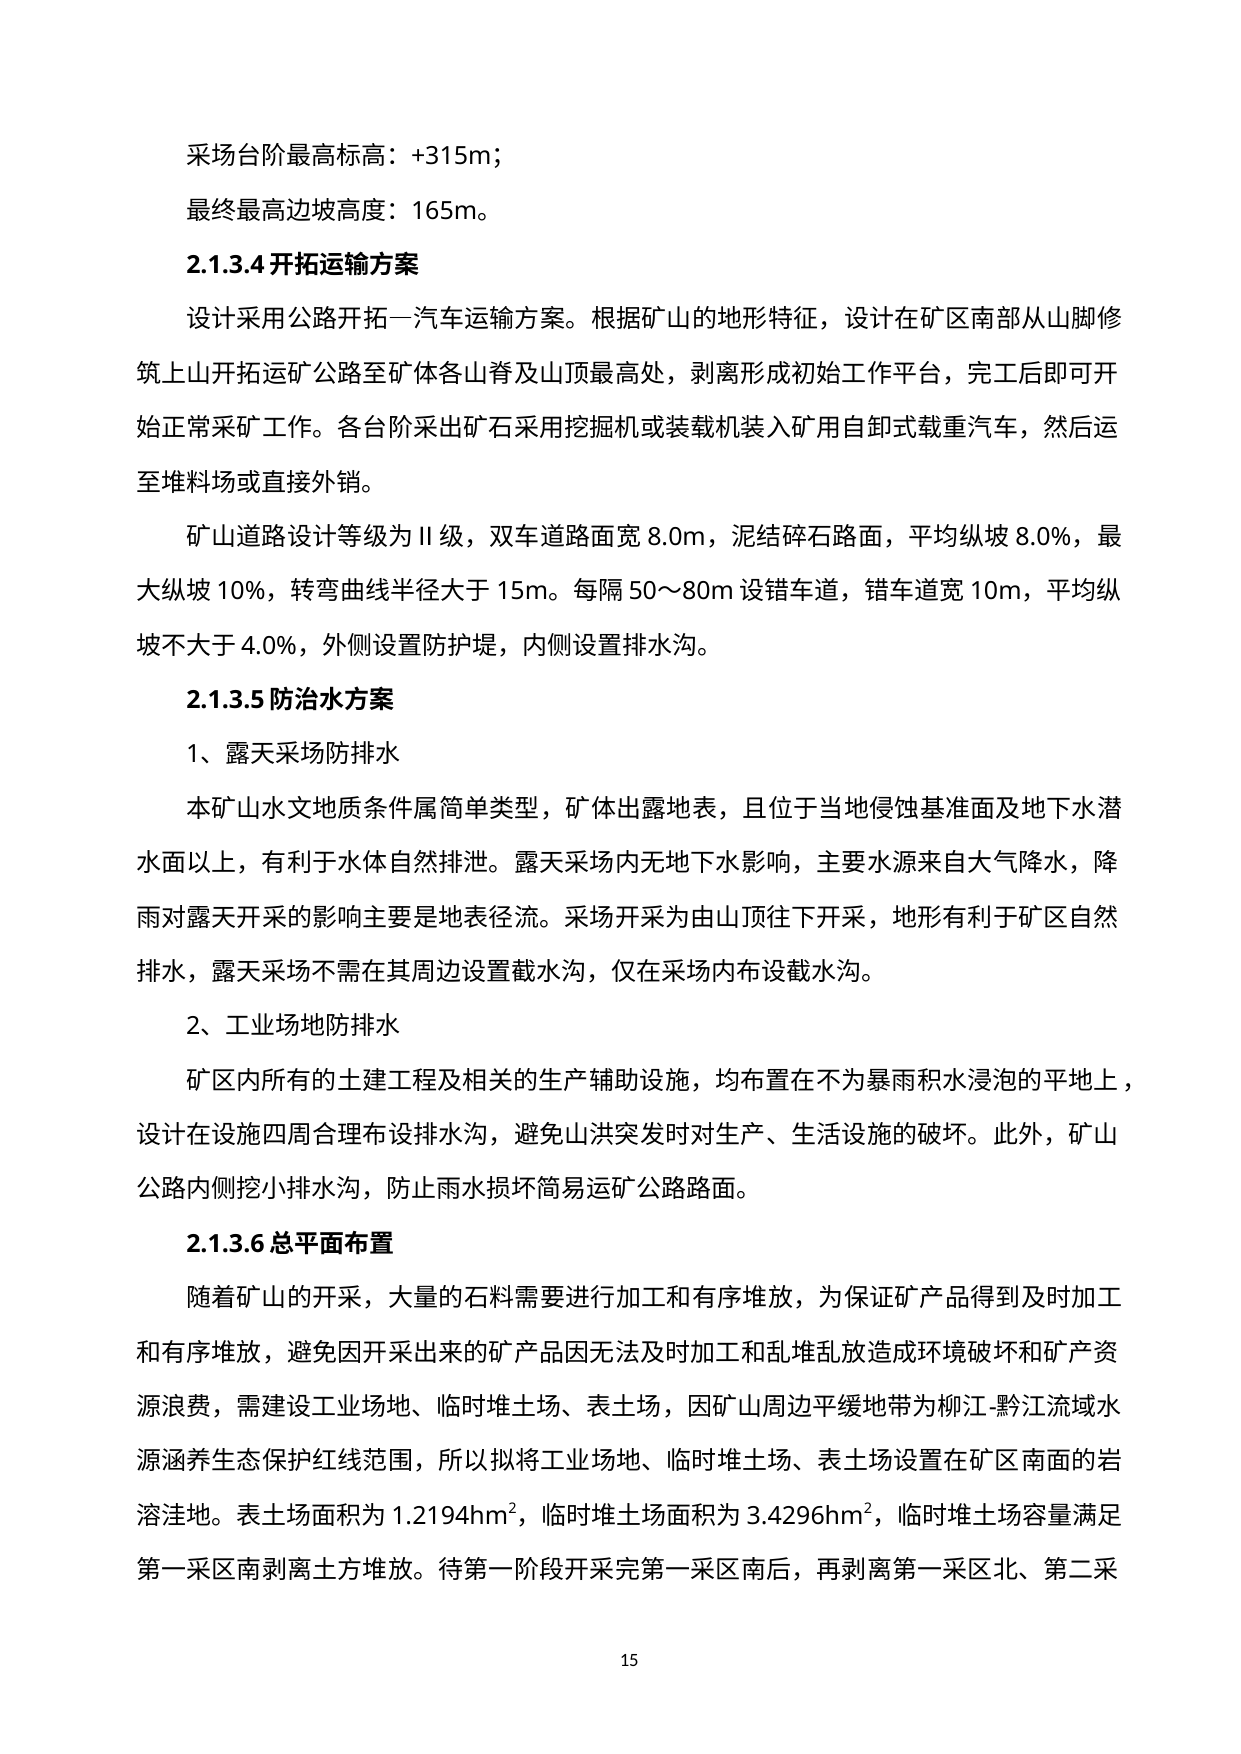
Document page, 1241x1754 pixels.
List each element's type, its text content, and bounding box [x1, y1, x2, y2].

subtitle 2.1.3.4开拓运输方案 [136, 244, 1122, 281]
text 1、露天采场防排水 [136, 734, 1122, 770]
subtitle 2.1.3.5防治水方案 [136, 679, 1122, 716]
text 2、工业场地防排水 [136, 1006, 1122, 1042]
text 最终最高边坡高度：165m。 [136, 190, 1122, 226]
text 设计采用公路开拓—汽车运输方案。根据矿山的地形特征，设计在矿区南部从山脚修筑上山开拓运矿公路至矿体各山脊及山顶最高处，剥离形成初始工作平台，完工后即可开始正常采矿工作。各台阶采出矿石采用挖掘机或装载机装入矿用自卸式载重汽车，然后运至堆料场或直接外销。 [136, 299, 1122, 498]
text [136, 1278, 1122, 1586]
text 矿区内所有的土建工程及相关的生产辅助设施，均布置在不为暴雨积水浸泡的平地上，设计在设施四周合理布设排水沟，避免山洪突发时对生产、生活设施的破坏。此外，矿山公路内侧挖小排水沟，防止雨水损坏简易运矿公路路面。 [136, 1060, 1122, 1205]
text 矿山道路设计等级为Ⅱ级，双车道路面宽8.0m，泥结碎石路面，平均纵坡8.0%，最大纵坡10%，转弯曲线半径大于15m。每隔50～80m设错车道，错车道宽10m，平均纵坡不大于4.0%，外侧设置防护堤，内侧设置排水沟。 [136, 516, 1122, 661]
text 本矿山水文地质条件属简单类型，矿体出露地表，且位于当地侵蚀基准面及地下水潜水面以上，有利于水体自然排泄。露天采场内无地下水影响，主要水源来自大气降水，降雨对露天开采的影响主要是地表径流。采场开采为由山顶往下开采，地形有利于矿区自然排水，露天采场不需在其周边设置截水沟，仅在采场内布设截水沟。 [136, 788, 1122, 988]
subtitle 2.1.3.6总平面布置 [136, 1223, 1122, 1259]
text 采场台阶最高标高：+315m； [136, 136, 1122, 172]
